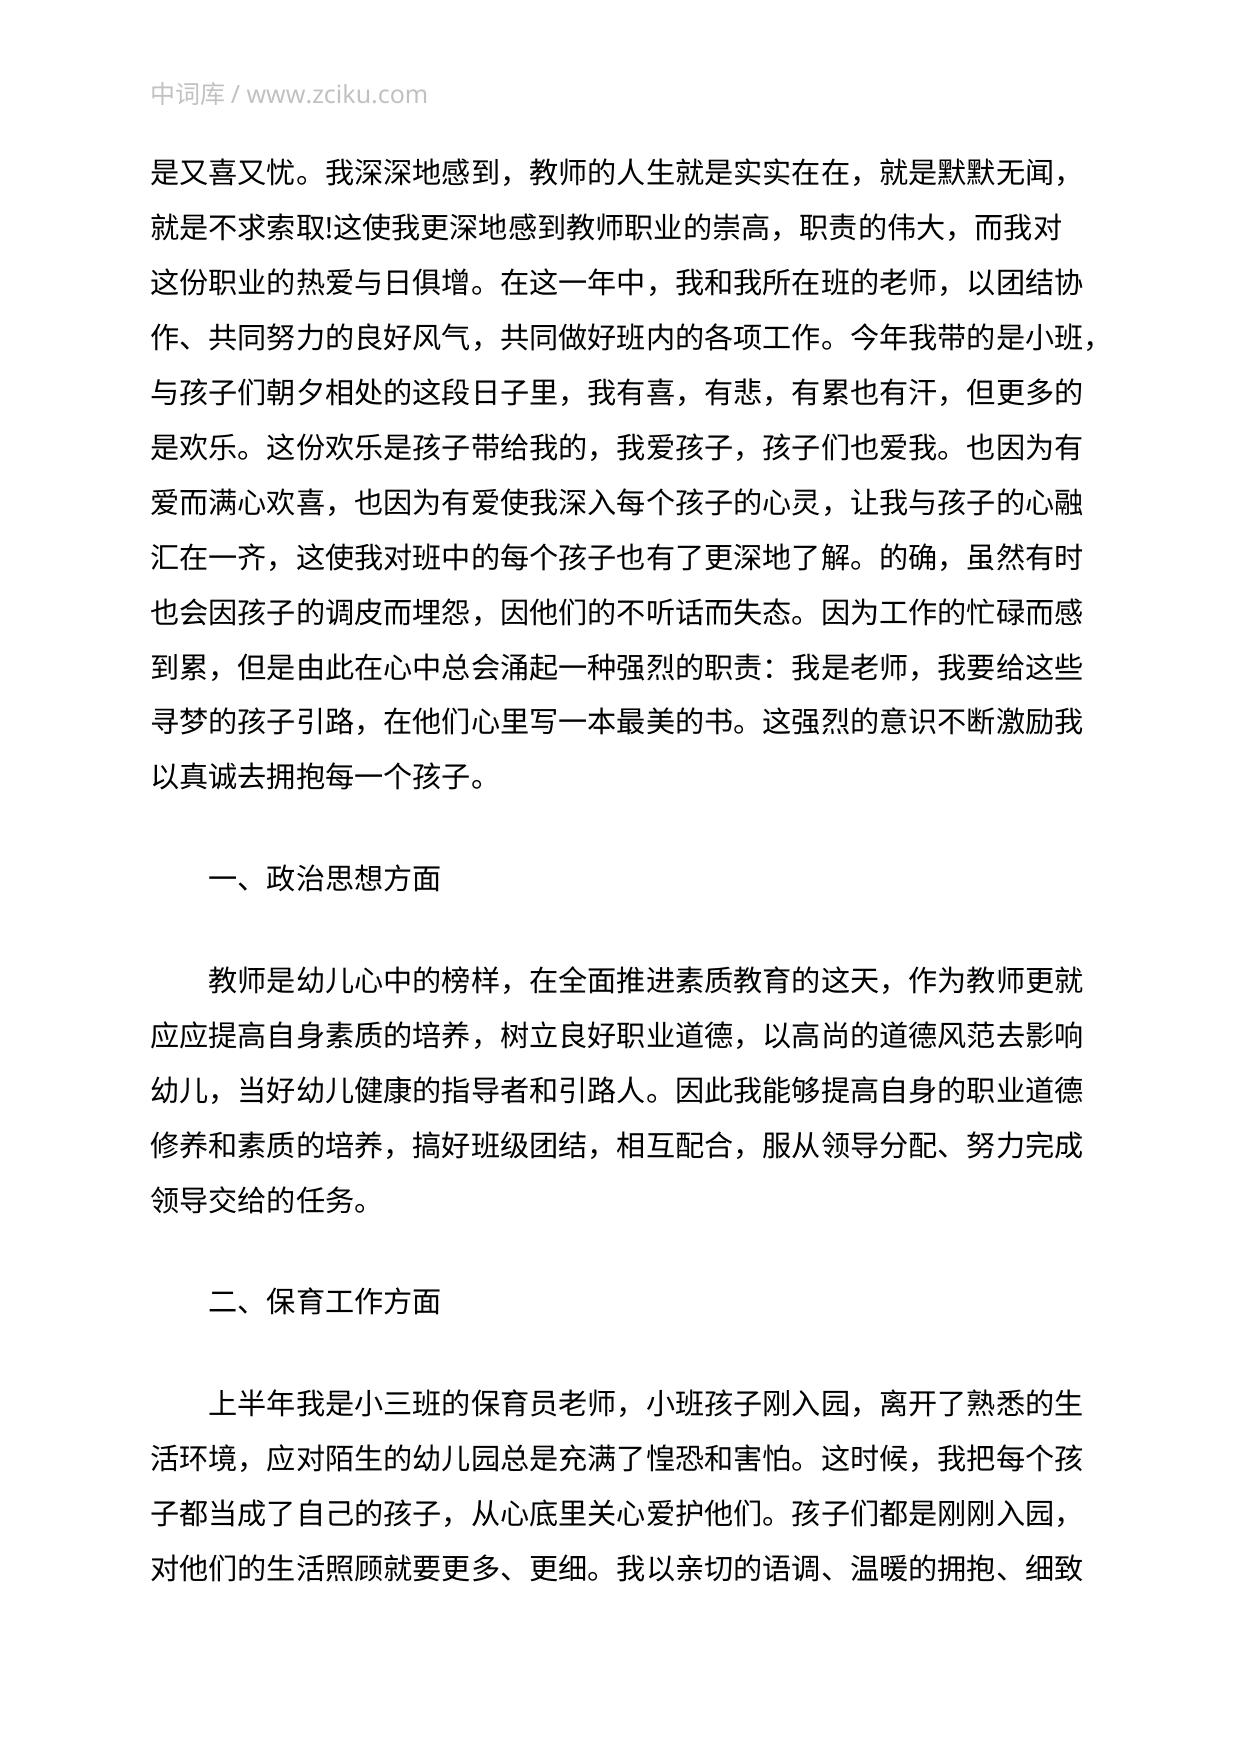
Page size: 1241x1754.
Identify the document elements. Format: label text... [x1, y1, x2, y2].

text 二、保育工作方面 [150, 1279, 1090, 1321]
text 一、政治思想方面 [150, 856, 1090, 898]
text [150, 1381, 1090, 1588]
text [150, 150, 1090, 796]
text 教师是幼儿心中的榜样，在全面推进素质教育的这天，作为教师更就应应提高自身素质的培养，树立良好职业道德，以高尚的道德风范去影响幼儿，当好幼儿健康的指导者和引路人。因此我能够提高自身的职业道德修养和素质的培养，搞好班级团结，相互配合，服从领导分配、努力完成领导交给的任务。 [150, 957, 1090, 1219]
